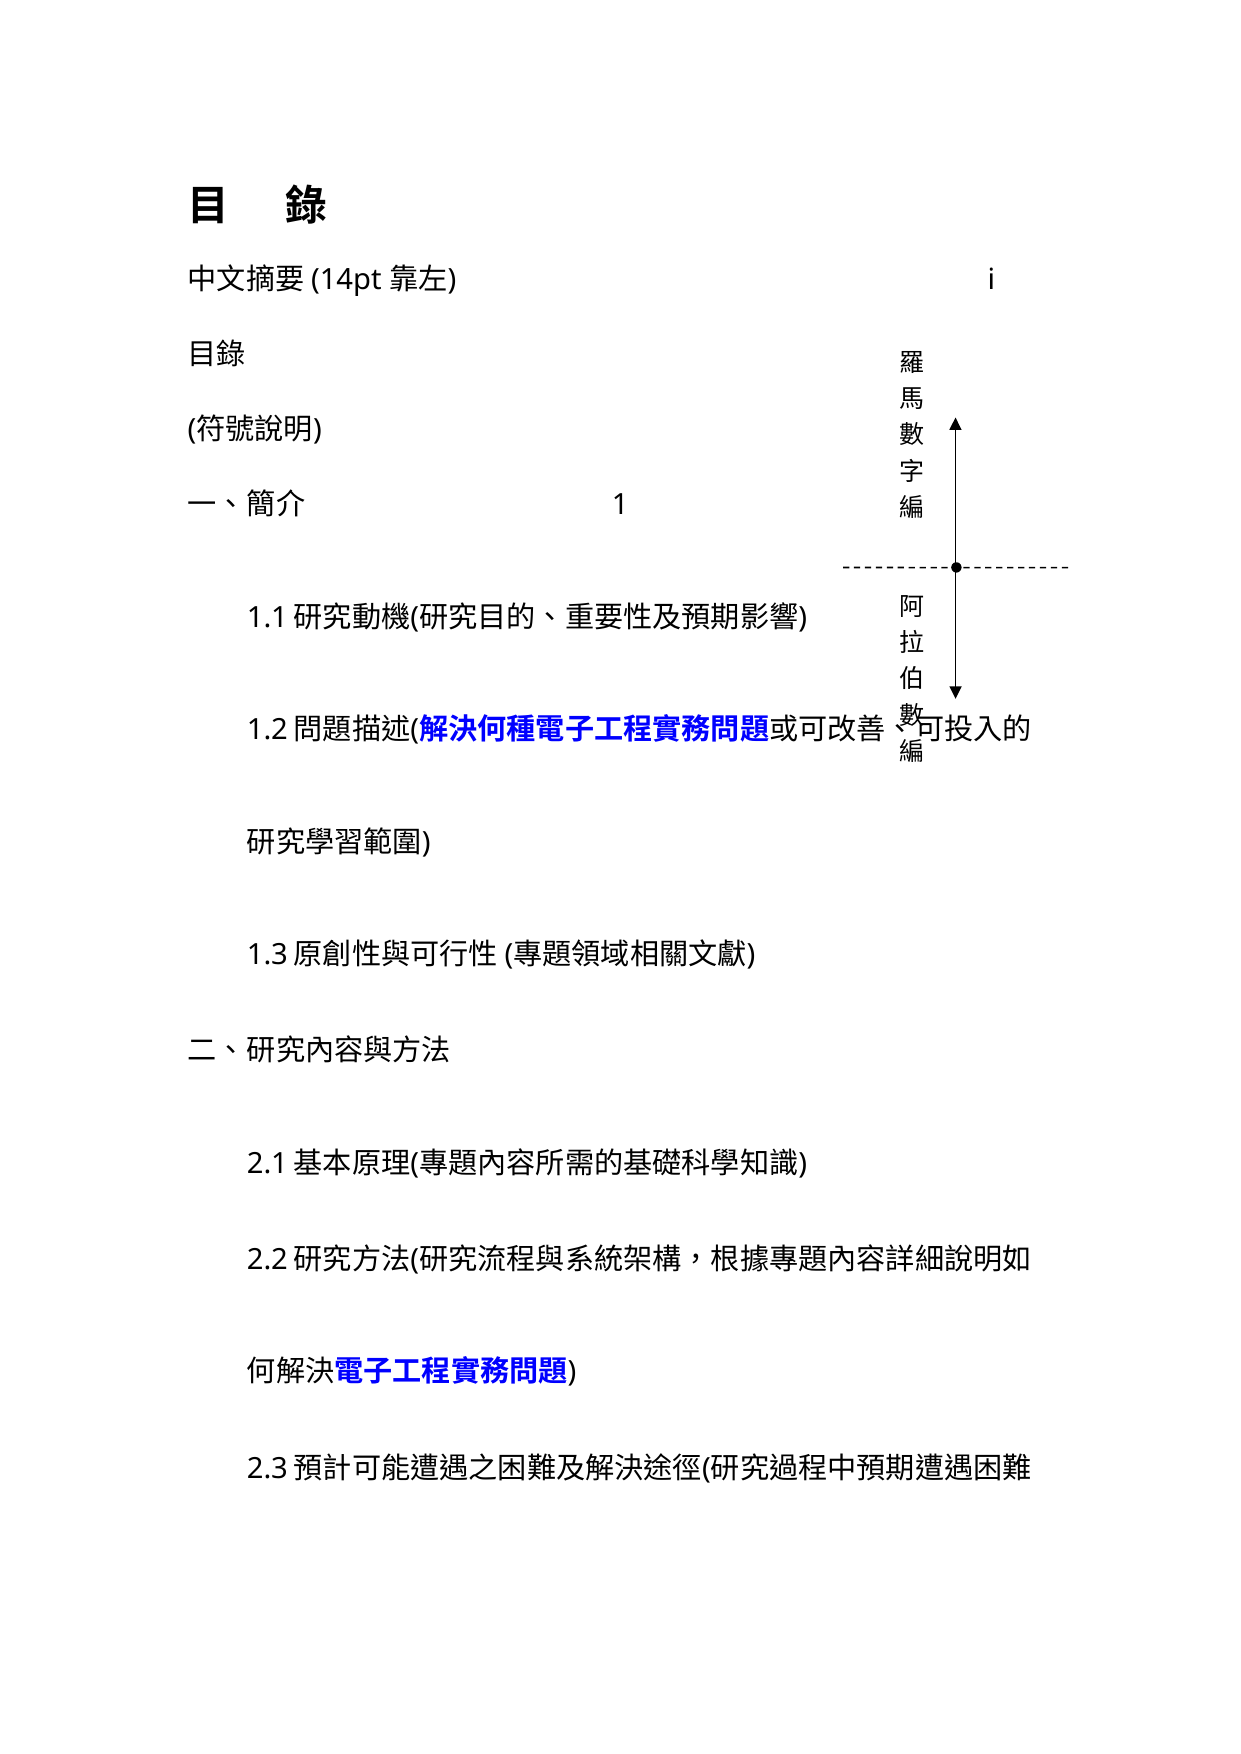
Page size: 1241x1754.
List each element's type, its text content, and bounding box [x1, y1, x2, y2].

list 簡介 1 1.1研究動機(研究目的、重要性及預期影響) 1.2問題描述(解決何種電子工程實務問題或可改善、可投入的研究學習範圍) 1.3原創性與可行性 (專題領域相關文獻) [187, 464, 1053, 989]
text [247, 1428, 1053, 1503]
text 目錄 [187, 314, 1053, 389]
text (符號說明) [187, 389, 1053, 464]
text 中文摘要 ( 靠左) i [187, 239, 1053, 314]
list 研究內容與方法 2.1基本原理(專題內容所需的基礎科學知識) [187, 1011, 1053, 1198]
text 2.2研究方法(研究流程與系統架構，根據專題內容詳細說明如何解決電子工程實務問題) [247, 1219, 1053, 1407]
